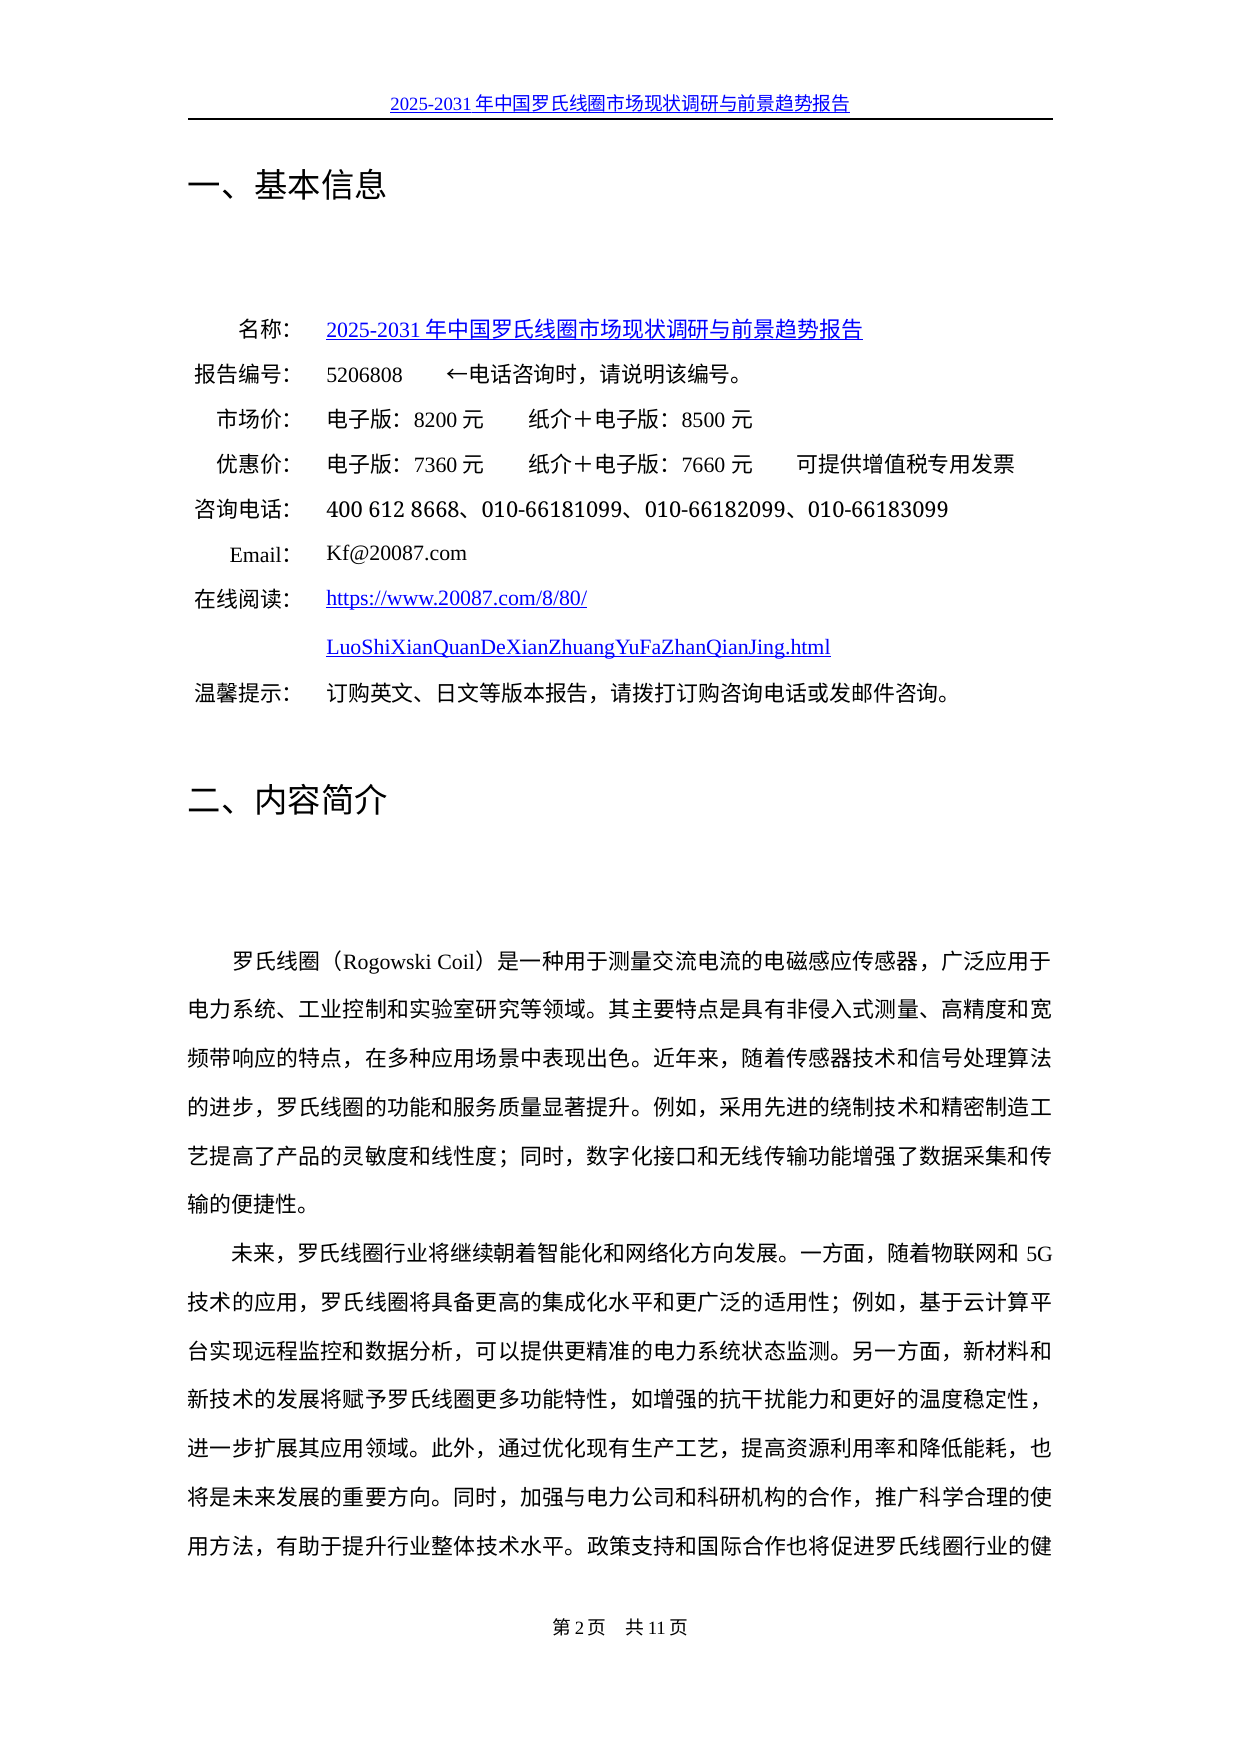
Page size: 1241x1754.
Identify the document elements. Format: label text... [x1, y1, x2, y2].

table_header 2025-2031年中国罗氏线圈市场现状调研与前景趋势报告 [315, 312, 1073, 357]
table_cell 订购英文、日文等版本报告，请拨打订购咨询电话或发邮件咨询。 [315, 675, 1073, 720]
table_cell Email： [167, 537, 315, 582]
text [187, 943, 1053, 1561]
table_cell 5206808 ←电话咨询时，请说明该编号。 [315, 357, 1073, 402]
table_cell 400 612 8668、010-66181099、010-66182099、010-66183099 [315, 492, 1073, 537]
table_cell 温馨提示： [167, 675, 315, 720]
table_cell 优惠价： [167, 447, 315, 492]
table_cell 咨询电话： [167, 492, 315, 537]
table_cell 电子版：8200 元 纸介＋电子版：8500 元 [315, 402, 1073, 447]
table_cell 市场价： [167, 402, 315, 447]
table_cell 在线阅读： [167, 582, 315, 675]
table_cell Kf@20087.com [315, 537, 1073, 582]
title 一、基本信息 [187, 150, 1053, 215]
title 二、内容简介 [187, 766, 1053, 831]
table_cell 报告编号： [167, 357, 315, 402]
table_cell 电子版：7360 元 纸介＋电子版：7660 元 可提供增值税专用发票 [315, 447, 1073, 492]
table_cell [315, 582, 1073, 675]
table_header 名称： [167, 312, 315, 357]
